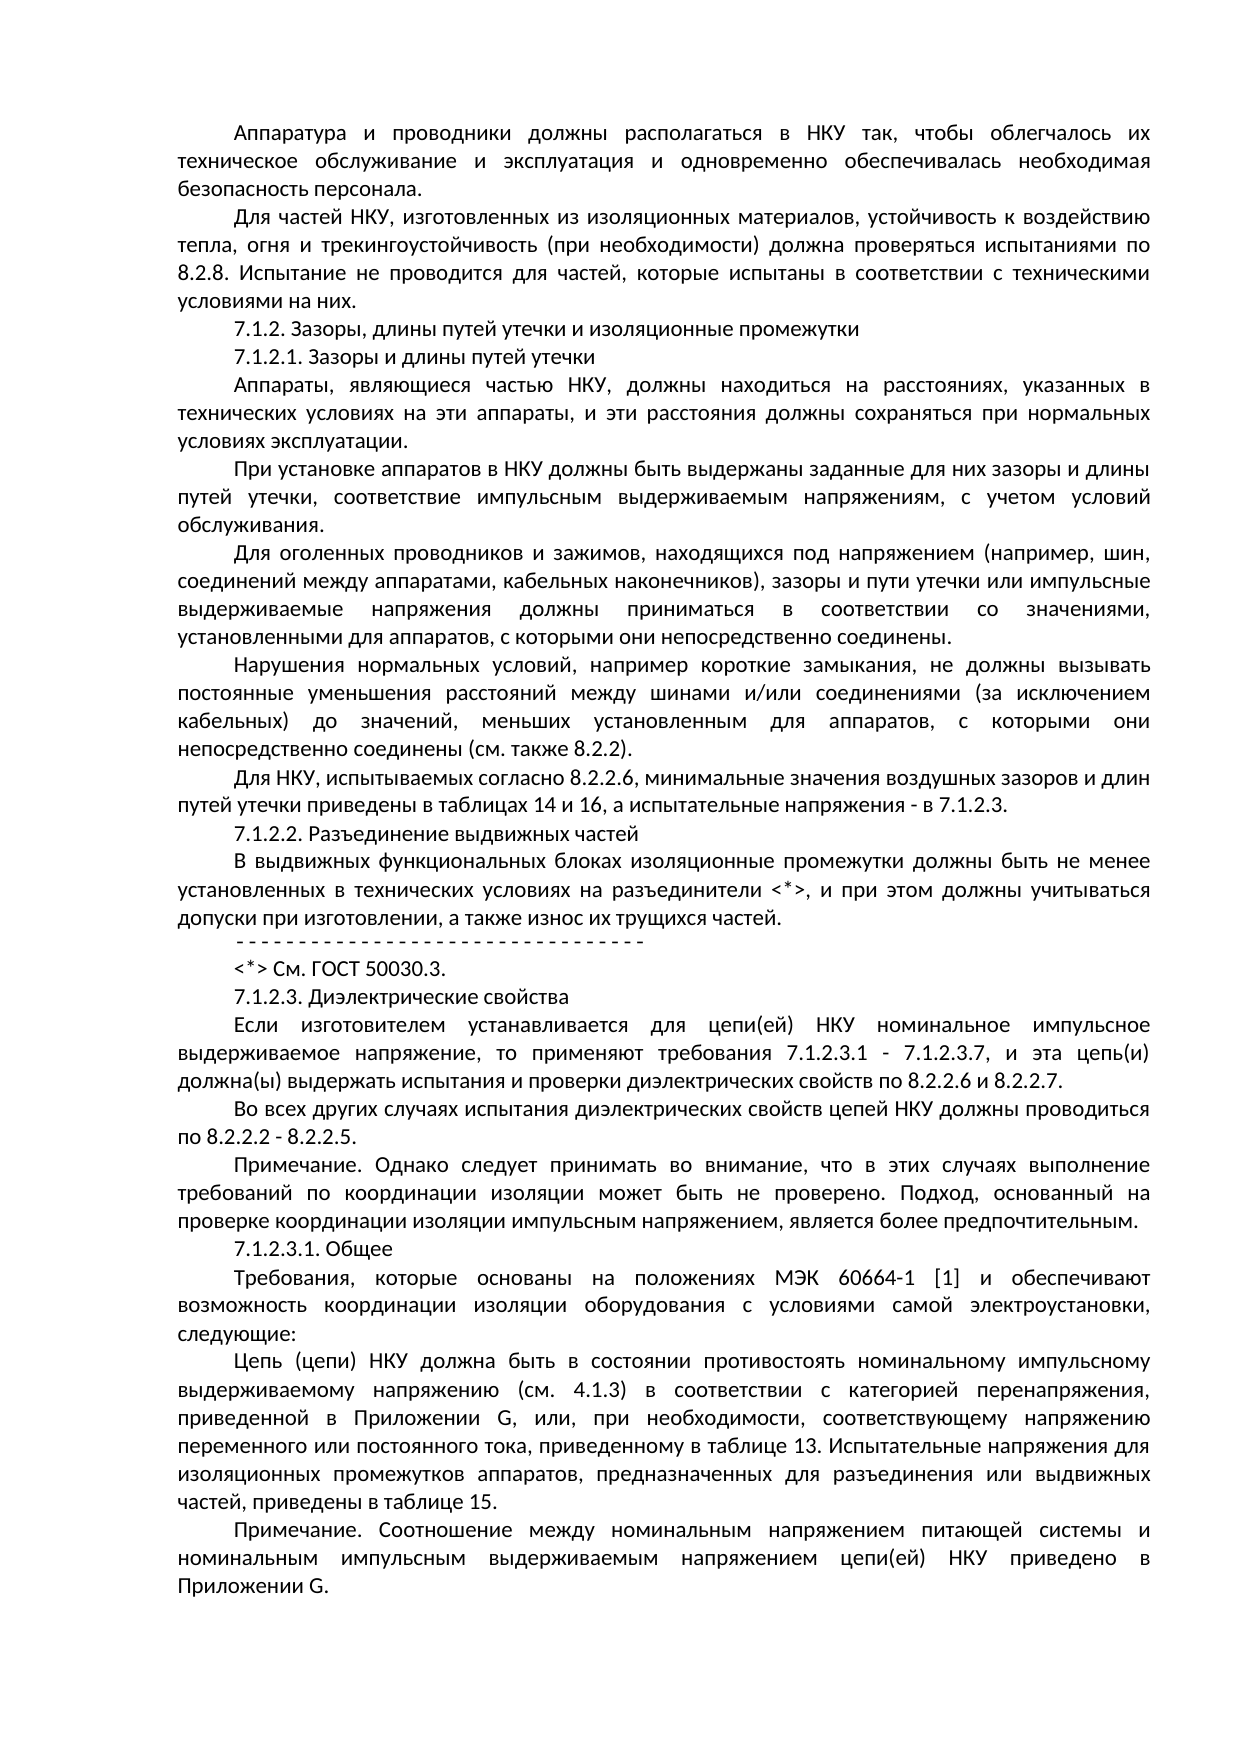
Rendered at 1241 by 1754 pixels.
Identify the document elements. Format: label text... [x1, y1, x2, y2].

text Аппараты, являющиеся частью НКУ, должны находиться на расстояниях, указанных в технических условиях на эти аппараты, и эти расстояния должны сохраняться при нормальных условиях эксплуатации. [177, 370, 1152, 454]
text Для оголенных проводников и зажимов, находящихся под напряжением (например, шин, соединений между аппаратами, кабельных наконечников), зазоры и пути утечки или импульсные выдерживаемые напряжения должны приниматься в соответствии со значениями, установленными для аппаратов, с которыми они непосредственно соединены. [177, 538, 1152, 651]
text 7.1.2.3.1. Общее [177, 1234, 1152, 1263]
text Для НКУ, испытываемых согласно 8.2.2.6, минимальные значения воздушных зазоров и длин путей утечки приведены в таблицах 14 и 16, а испытательные напряжения - в 7.1.2.3. [177, 763, 1152, 819]
text Если изготовителем устанавливается для цепи(ей) НКУ номинальное импульсное выдерживаемое напряжение, то применяют требования 7.1.2.3.1 - 7.1.2.3.7, и эта цепь(и) должна(ы) выдержать испытания и проверки диэлектрических свойств по 8.2.2.6 и 8.2.2.7. [177, 1010, 1152, 1094]
text 7.1.2.2. Разъединение выдвижных частей [177, 819, 1152, 847]
text --------------------------------- [177, 931, 1152, 954]
text Аппаратура и проводники должны располагаться в НКУ так, чтобы облегчалось их техническое обслуживание и эксплуатация и одновременно обеспечивалась необходимая безопасность персонала. [177, 118, 1152, 202]
text Нарушения нормальных условий, например короткие замыкания, не должны вызывать постоянные уменьшения расстояний между шинами и/или соединениями (за исключением кабельных) до значений, меньших установленным для аппаратов, с которыми они непосредственно соединены (см. также 8.2.2). [177, 651, 1152, 763]
text В выдвижных функциональных блоках изоляционные промежутки должны быть не менее установленных в технических условиях на разъединители <*>, и при этом должны учитываться допуски при изготовлении, а также износ их трущихся частей. [177, 847, 1152, 931]
text Во всех других случаях испытания диэлектрических свойств цепей НКУ должны проводиться по 8.2.2.2 - 8.2.2.5. [177, 1094, 1152, 1151]
text Цепь (цепи) НКУ должна быть в состоянии противостоять номинальному импульсному выдерживаемому напряжению (см. 4.1.3) в соответствии с категорией перенапряжения, приведенной в Приложении G, или, при необходимости, соответствующему напряжению переменного или постоянного тока, приведенному в таблице 13. Испытательные напряжения для изоляционных промежутков аппаратов, предназначенных для разъединения или выдвижных частей, приведены в таблице 15. [177, 1347, 1152, 1515]
text 7.1.2.3. Диэлектрические свойства [177, 982, 1152, 1010]
text Примечание. Однако следует принимать во внимание, что в этих случаях выполнение требований по координации изоляции может быть не проверено. Подход, основанный на проверке координации изоляции импульсным напряжением, является более предпочтительным. [177, 1151, 1152, 1234]
text <*> См. ГОСТ 50030.3. [177, 954, 1152, 982]
text При установке аппаратов в НКУ должны быть выдержаны заданные для них зазоры и длины путей утечки, соответствие импульсным выдерживаемым напряжениям, с учетом условий обслуживания. [177, 454, 1152, 538]
text Для частей НКУ, изготовленных из изоляционных материалов, устойчивость к воздействию тепла, огня и трекингоустойчивость (при необходимости) должна проверяться испытаниями по 8.2.8. Испытание не проводится для частей, которые испытаны в соответствии с техническими условиями на них. [177, 202, 1152, 314]
text 7.1.2. Зазоры, длины путей утечки и изоляционные промежутки [177, 314, 1152, 342]
text Примечание. Соотношение между номинальным напряжением питающей системы и номинальным импульсным выдерживаемым напряжением цепи(ей) НКУ приведено в Приложении G. [177, 1515, 1152, 1599]
text 7.1.2.1. Зазоры и длины путей утечки [177, 342, 1152, 370]
text Требования, которые основаны на положениях МЭК 60664-1 [1] и обеспечивают возможность координации изоляции оборудования с условиями самой электроустановки, следующие: [177, 1263, 1152, 1347]
